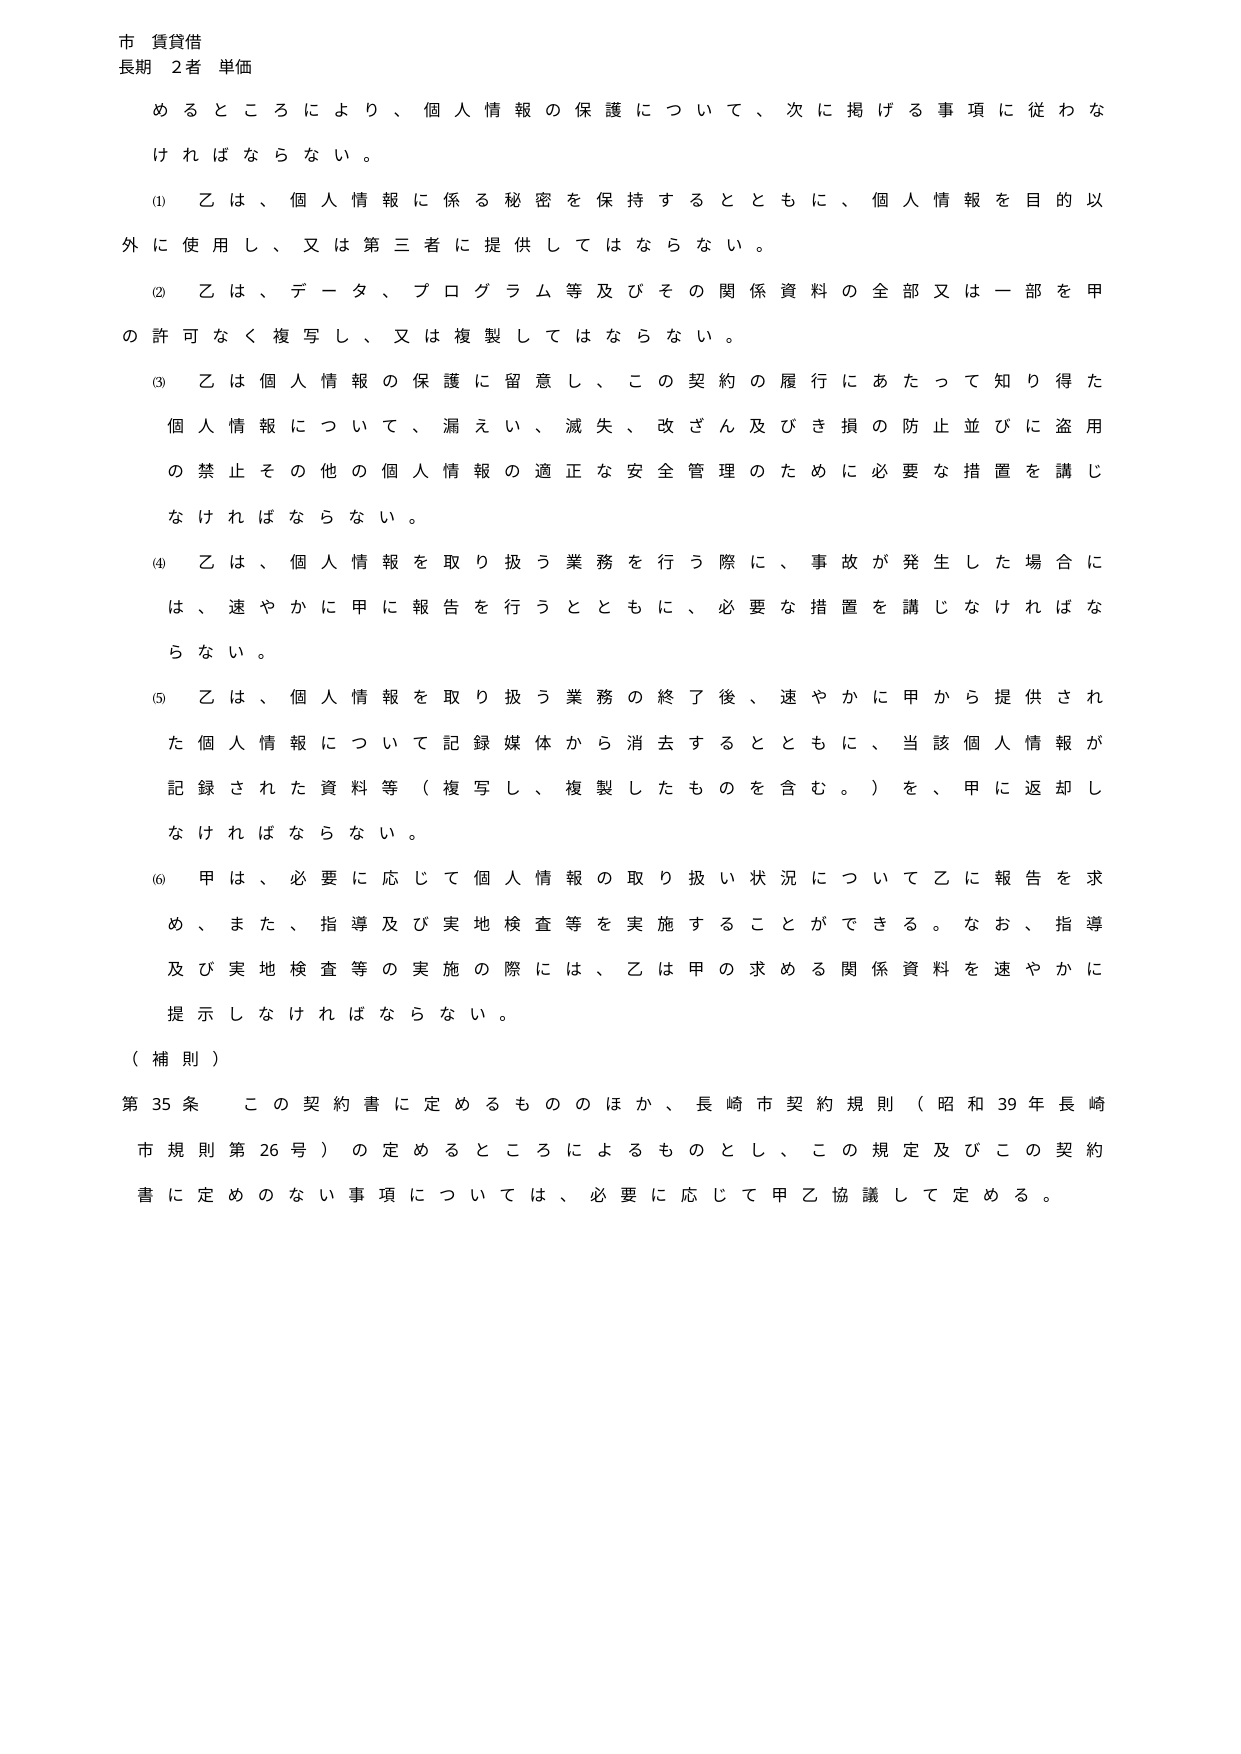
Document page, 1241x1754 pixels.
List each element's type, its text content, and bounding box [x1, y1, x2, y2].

text 第35条 この契約書に定めるもののほか、長崎市契約規則（昭和39年長崎市規則第26号）の定めるところによるものとし、この規定及びこの契約書に定めのない事項については、必要に応じて甲乙協議して定める。 [122, 1081, 1118, 1217]
text ⑹ 甲は、必要に応じて個人情報の取り扱い状況について乙に報告を求め、また、指導及び実地検査等を実施することができる。なお、指導及び実地検査等の実施の際には、乙は甲の求める関係資料を速やかに提示しなければならない。 [137, 855, 1118, 1036]
text （補則） [122, 1036, 1118, 1081]
text ⑵ 乙は、データ、プログラム等及びその関係資料の全部又は一部を甲の許可なく複写し、又は複製してはならない。 [122, 267, 1118, 358]
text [122, 86, 1118, 177]
text ⑸ 乙は、個人情報を取り扱う業務の終了後、速やかに甲から提供された個人情報について記録媒体から消去するとともに、当該個人情報が記録された資料等（複写し、複製したものを含む。）を、甲に返却しなければならない。 [137, 674, 1118, 855]
text ⑶ 乙は個人情報の保護に留意し、この契約の履行にあたって知り得た個人情報について、漏えい、滅失、改ざん及びき損の防止並びに盗用の禁止その他の個人情報の適正な安全管理のために必要な措置を講じなければならない。 [137, 358, 1118, 538]
text ⑴ 乙は、個人情報に係る秘密を保持するとともに、個人情報を目的以外に使用し、又は第三者に提供してはならない。 [122, 177, 1118, 267]
text ⑷ 乙は、個人情報を取り扱う業務を行う際に、事故が発生した場合には、速やかに甲に報告を行うとともに、必要な措置を講じなければならない。 [137, 538, 1118, 674]
